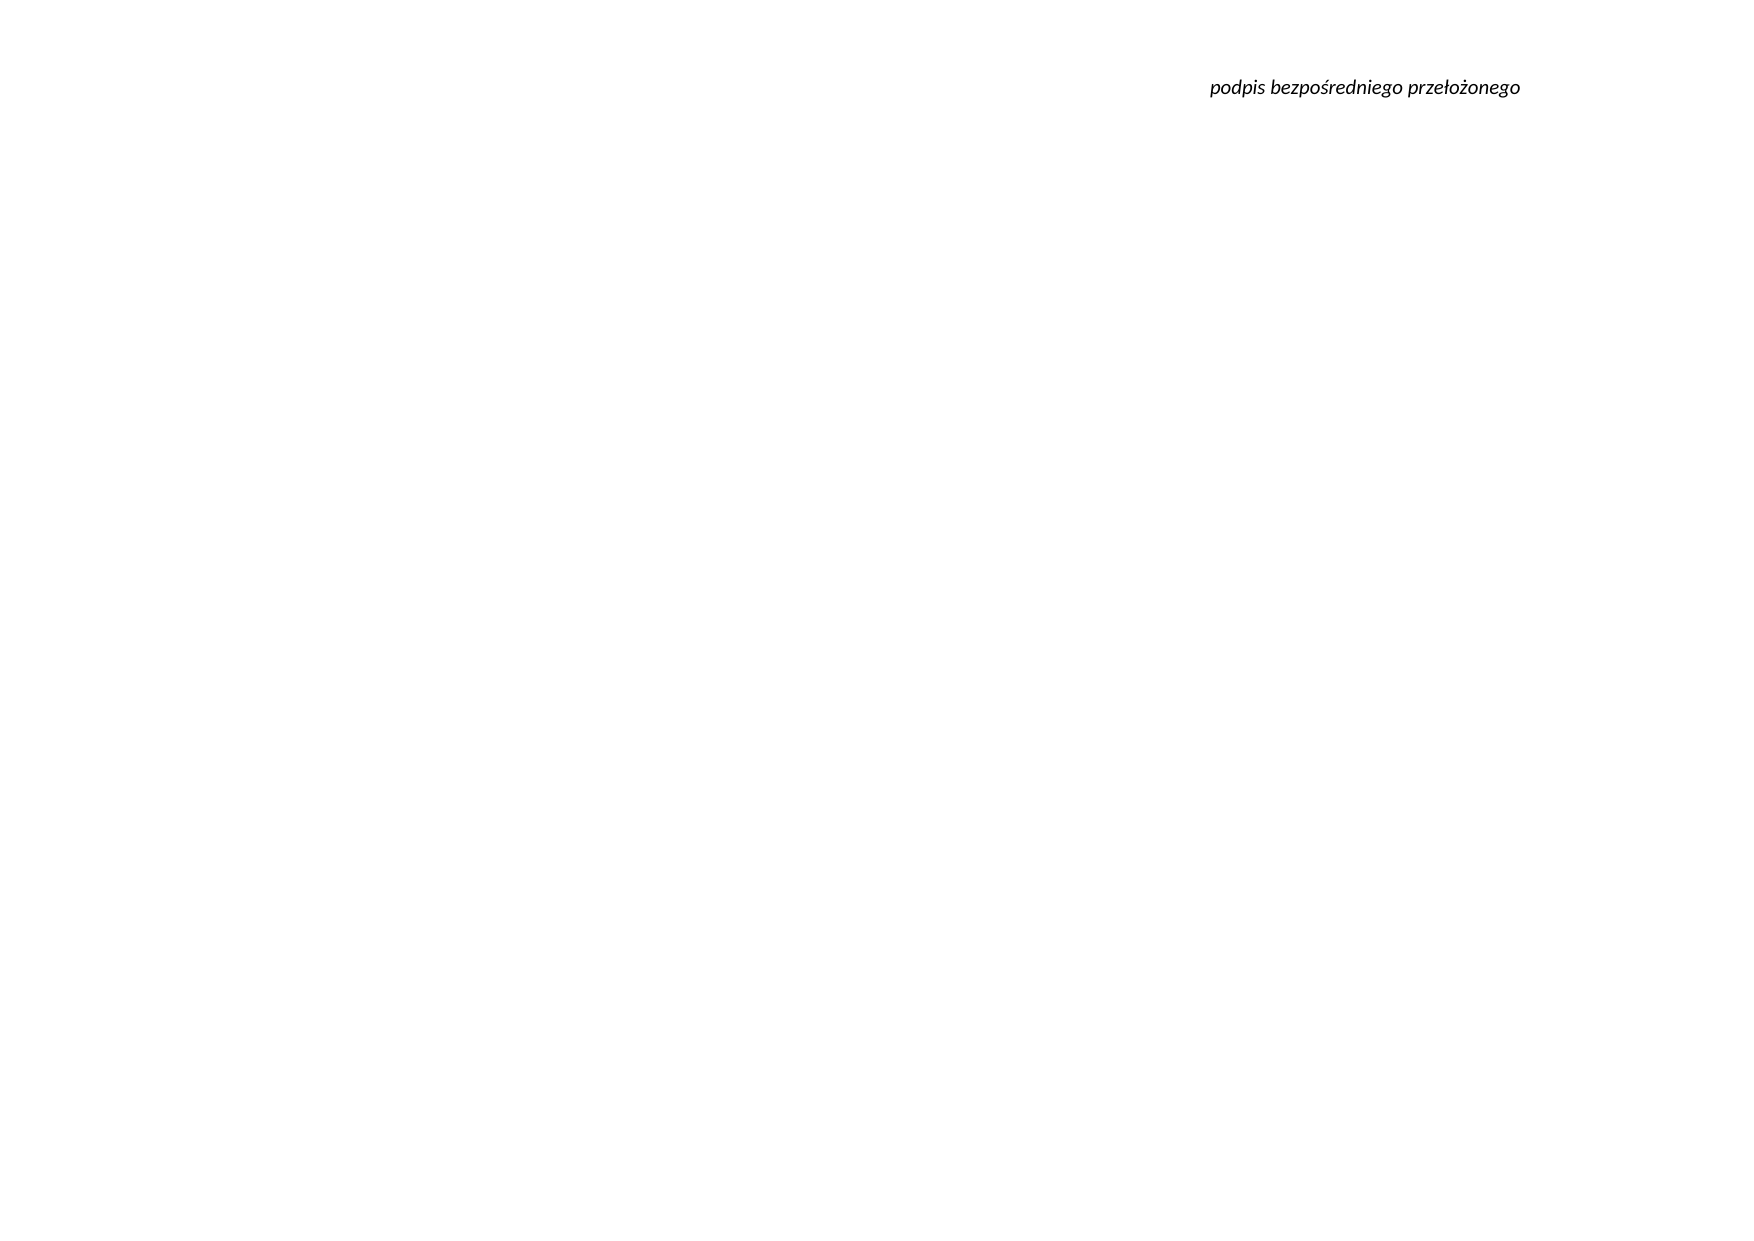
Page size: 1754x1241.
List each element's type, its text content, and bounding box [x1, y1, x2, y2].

text podpis bezpośredniego przełożonego [1136, 74, 1609, 99]
